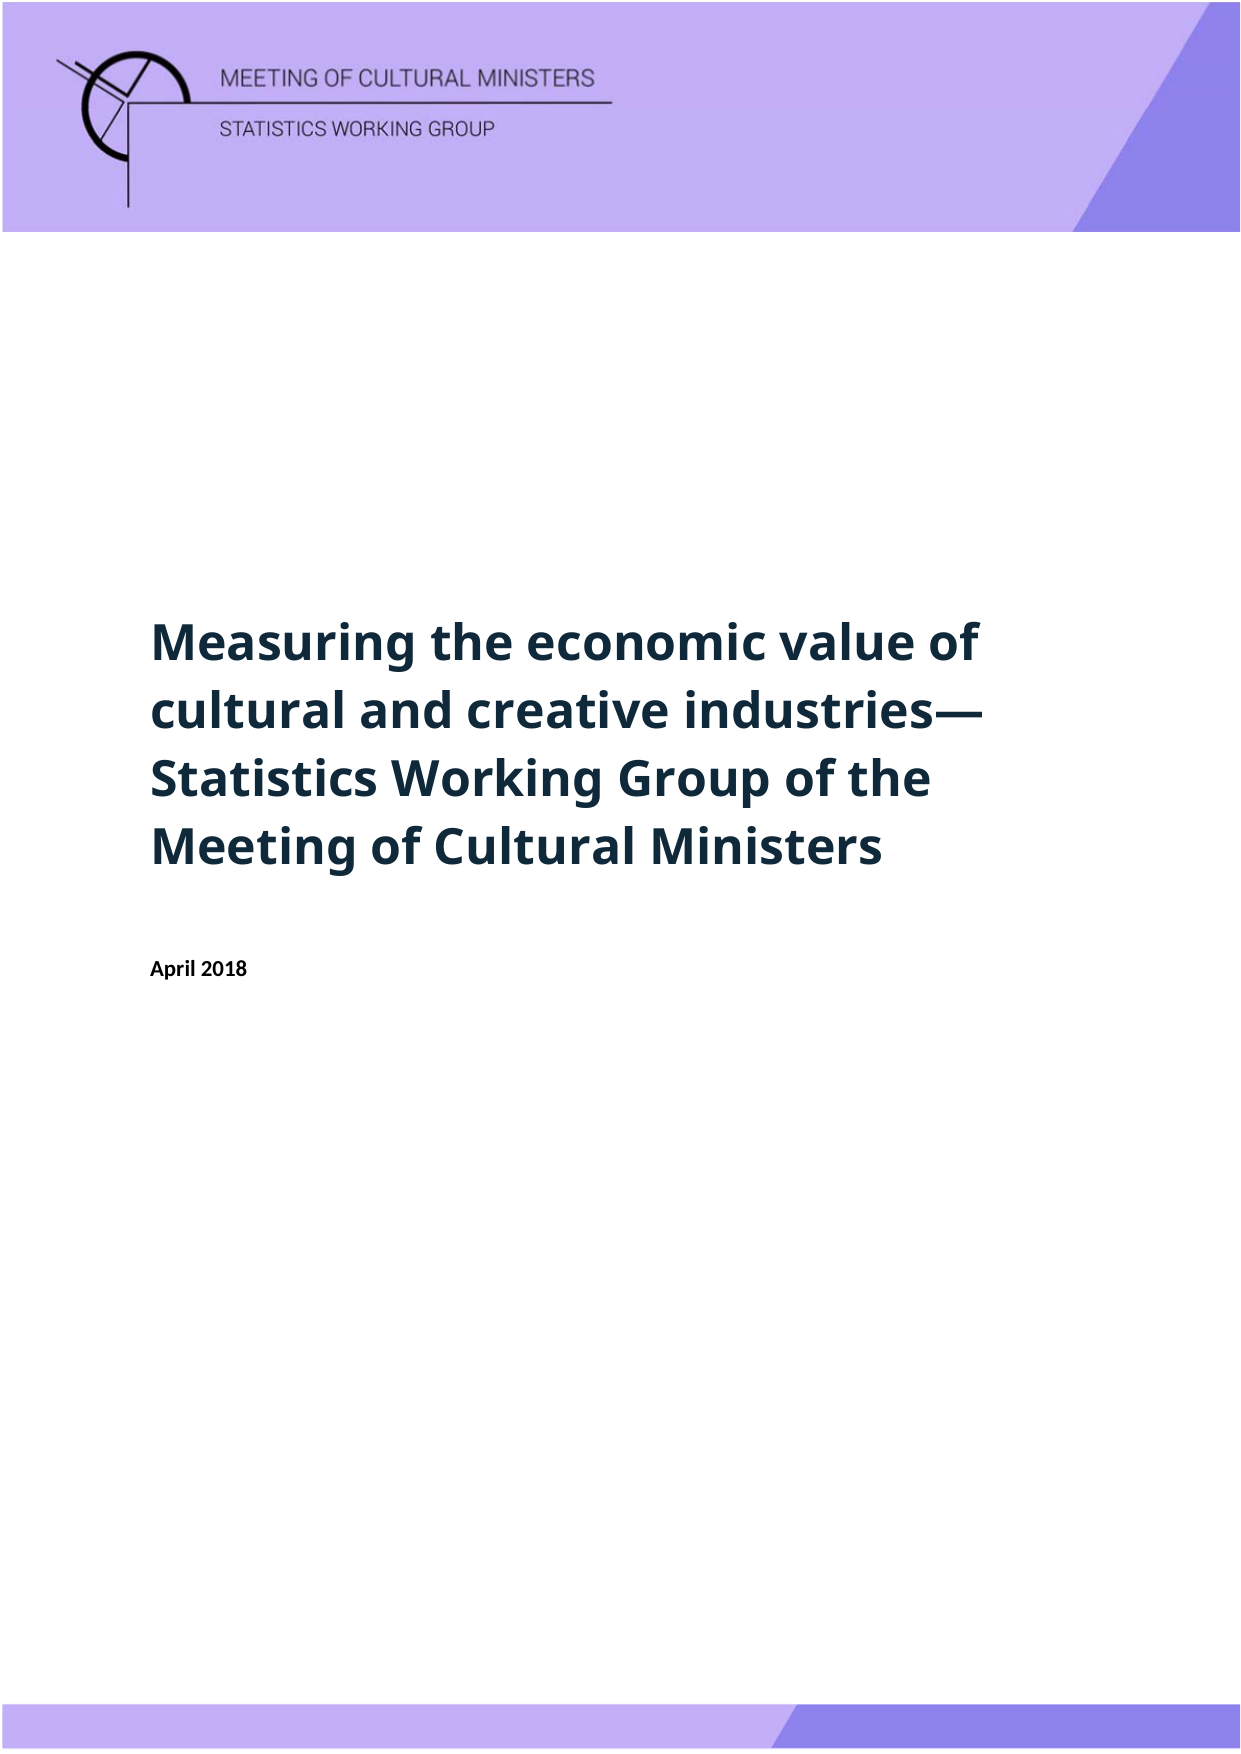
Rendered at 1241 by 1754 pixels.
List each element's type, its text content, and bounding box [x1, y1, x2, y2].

text April 2018 [150, 954, 1090, 982]
picture [2, 1702, 1241, 1754]
subtitle Measuring the economic value of cultural and creative industries—Statistics Working Group of the Meeting of Cultural Ministers [150, 607, 1090, 879]
picture [2, 2, 1241, 232]
